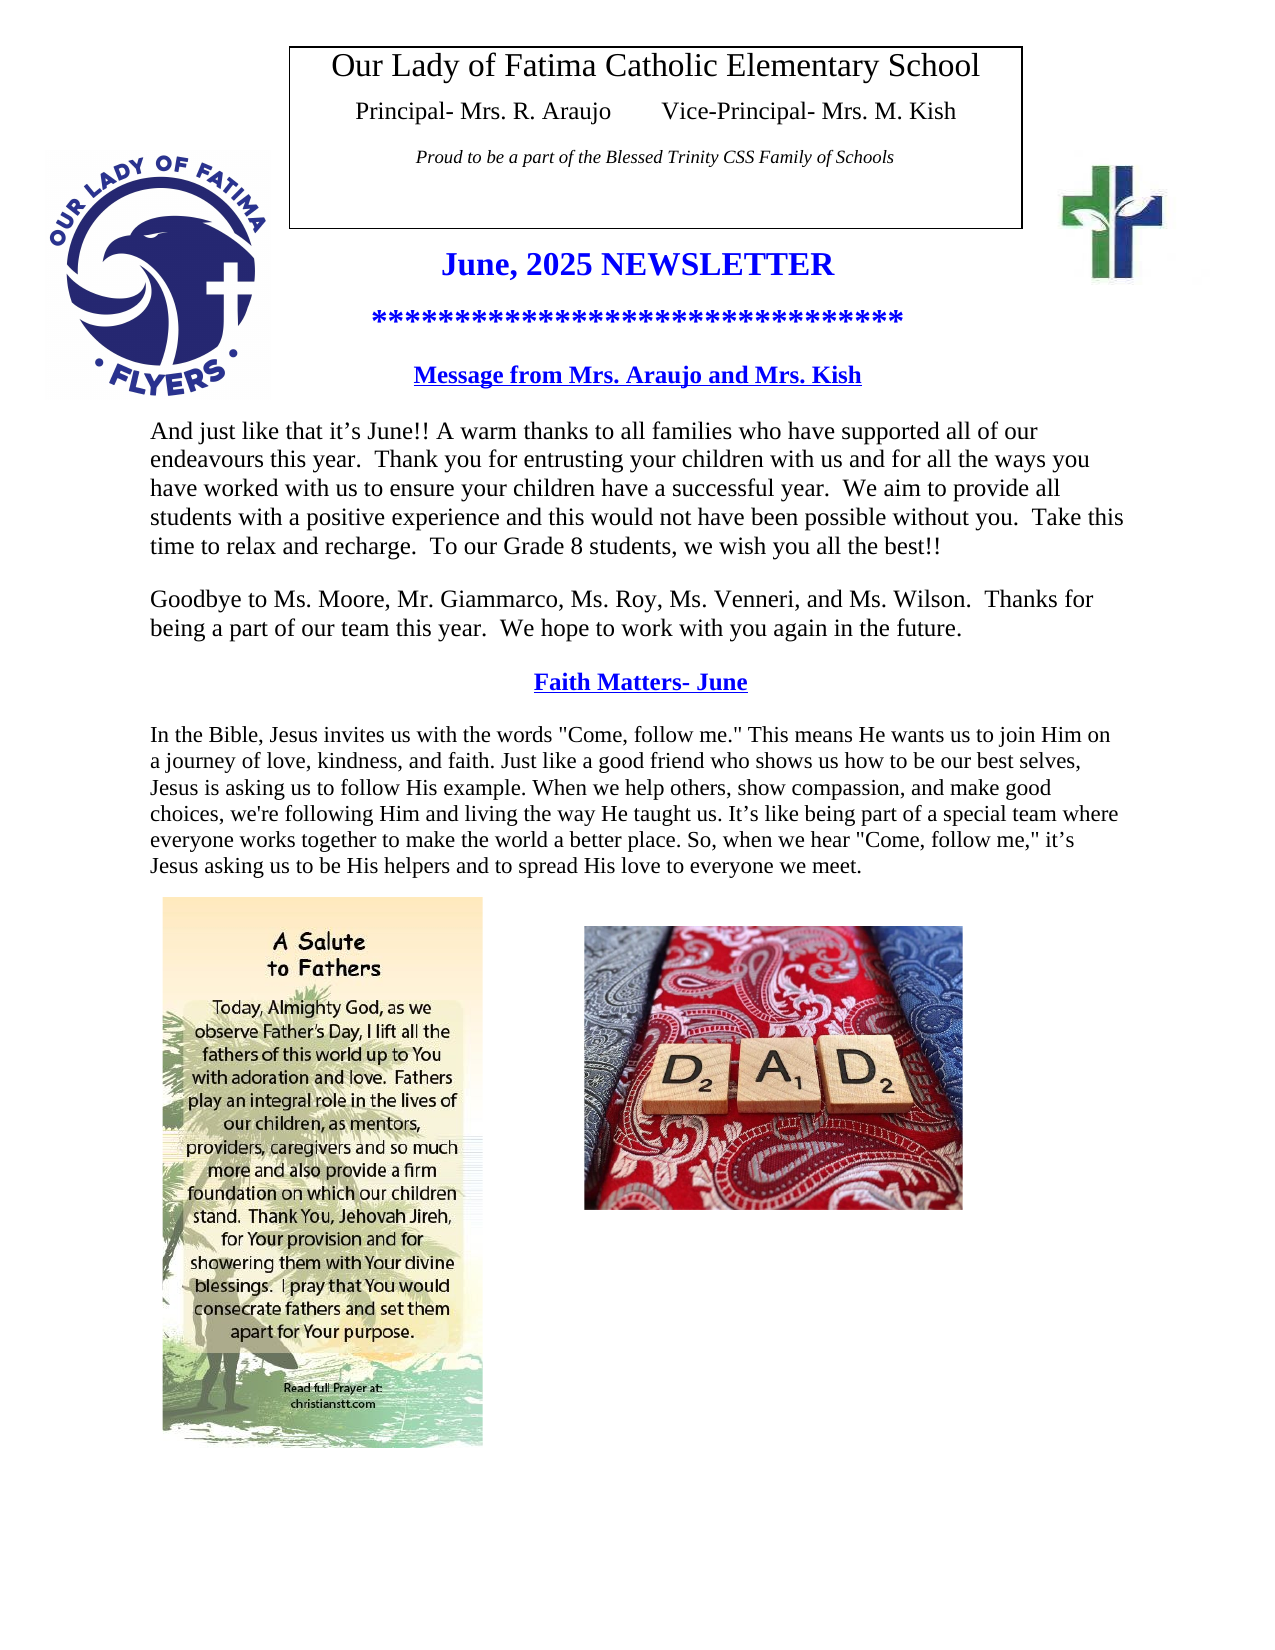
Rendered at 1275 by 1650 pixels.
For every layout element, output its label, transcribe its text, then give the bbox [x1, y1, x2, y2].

text In the Bible, Jesus invites us with the words "Come, follow me." This means He wants us to join Him on a journey of love, kindness, and faith. Just like a good friend who shows us how to be our best selves, Jesus is asking us to follow His example. When we help others, show compassion, and make good choices, we're following Him and living the way He taught us. It’s like being part of a special team where everyone works together to make the world a better place. So, when we hear "Come, follow me," it’s Jesus asking us to be His helpers and to spread His love to everyone we meet. [150, 721, 1125, 879]
text June, 2025 NEWSLETTER [150, 244, 1125, 282]
picture [45, 150, 272, 400]
text And just like that it’s June!! A warm thanks to all families who have supported all of our endeavours this year. Thank you for entrusting your children with us and for all the ways you have worked with us to ensure your children have a successful year. We aim to provide all students with a positive experience and this would not have been possible without you. Take this time to relax and recharge. To our Grade 8 students, we wish you all the best!! [150, 416, 1125, 559]
picture [1007, 150, 1219, 285]
text Goodbye to Ms. Moore, Mr. Giammarco, Ms. Roy, Ms. Venneri, and Ms. Wilson. Thanks for being a part of our team this year. We hope to work with you again in the future. [150, 584, 1125, 642]
picture [162, 897, 483, 1448]
text Faith Matters- June [150, 667, 1125, 696]
text ******************************** [150, 302, 1125, 340]
text Message from Mrs. Araujo and Mrs. Kish [150, 360, 1125, 388]
picture [584, 926, 963, 1210]
